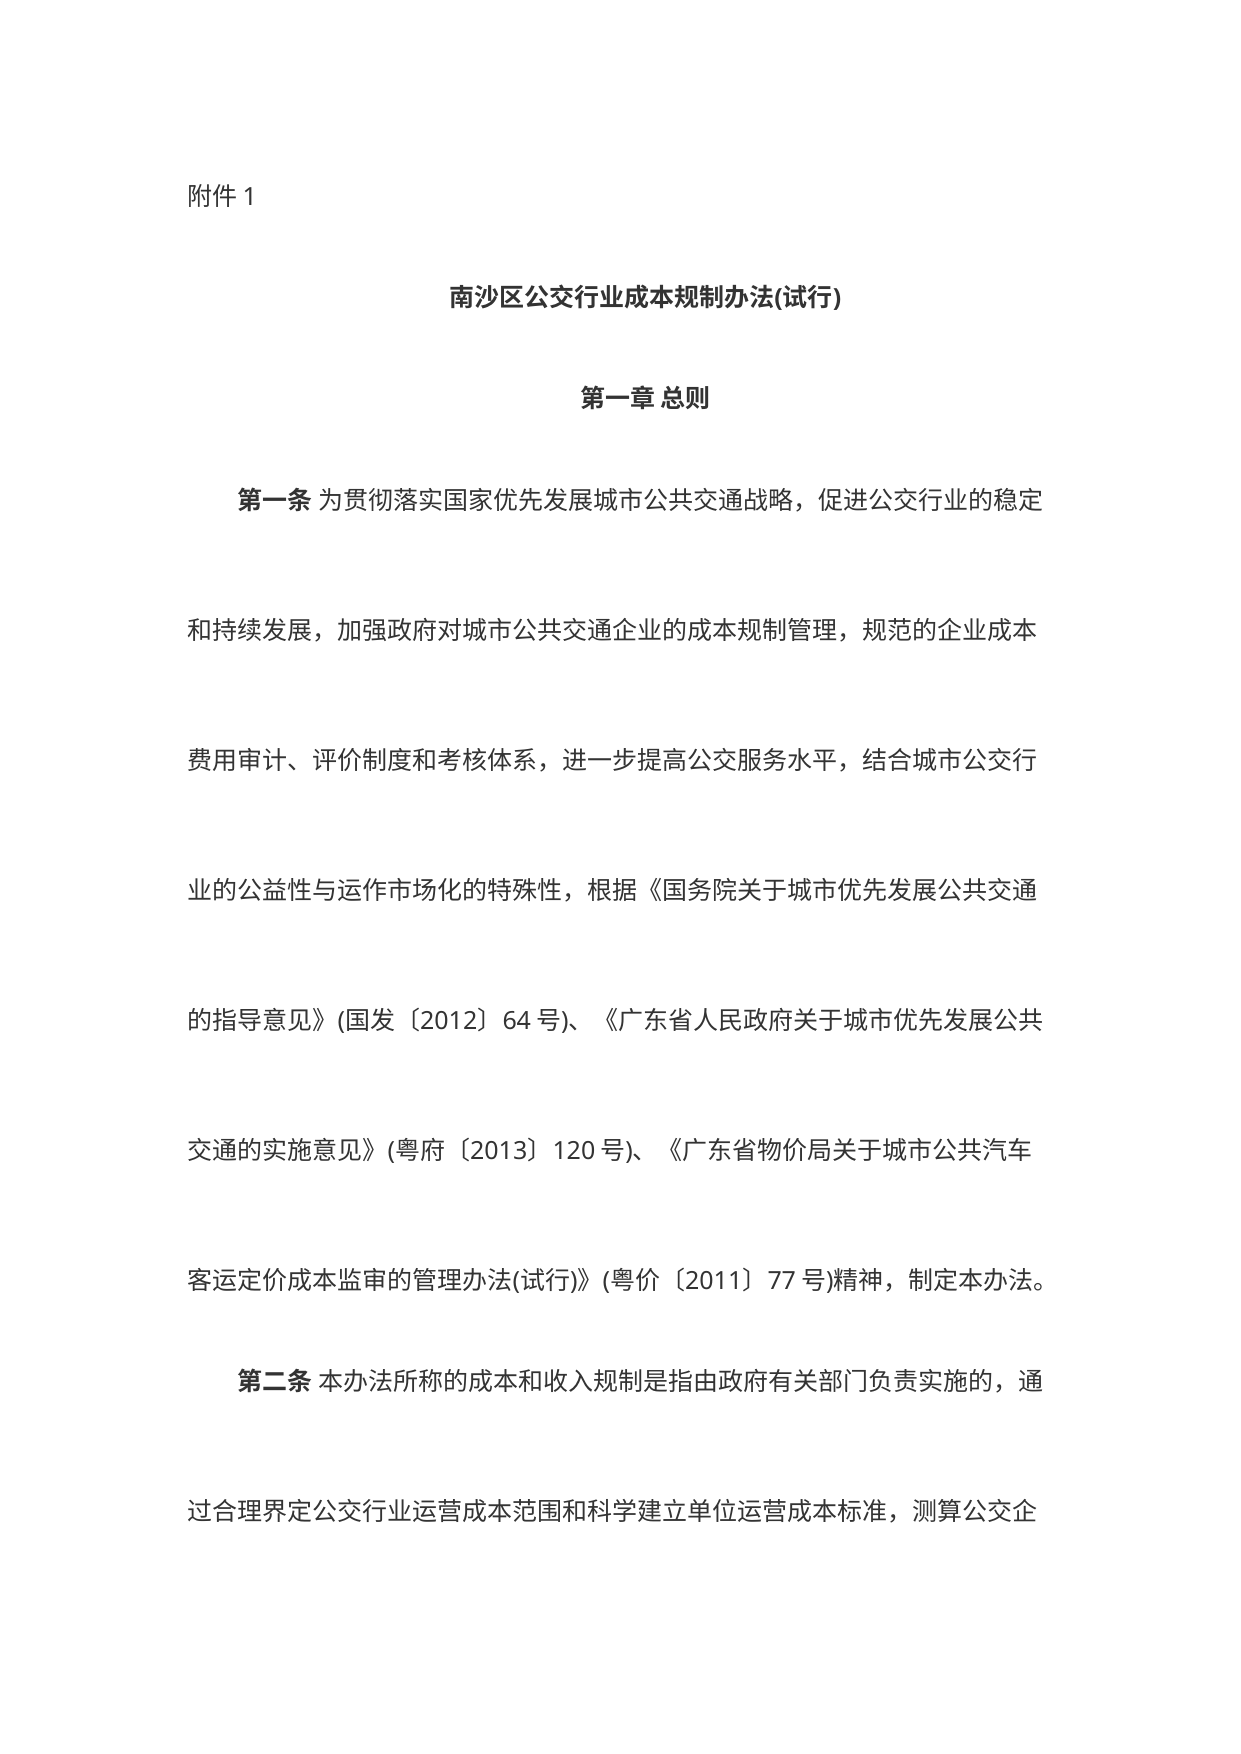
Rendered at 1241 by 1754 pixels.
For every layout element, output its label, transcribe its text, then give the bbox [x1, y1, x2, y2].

text 附件1 [187, 162, 1053, 227]
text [187, 1347, 1053, 1542]
text 南沙区公交行业成本规制办法(试行) [187, 263, 1053, 328]
text 第一条 为贯彻落实国家优先发展城市公共交通战略，促进公交行业的稳定和持续发展，加强政府对城市公共交通企业的成本规制管理，规范的企业成本费用审计、评价制度和考核体系，进一步提高公交服务水平，结合城市公交行业的公益性与运作市场化的特殊性，根据《国务院关于城市优先发展公共交通的指导意见》(国发〔2012〕64号)、《广东省人民政府关于城市优先发展公共交通的实施意见》(粤府〔2013〕120号)、《广东省物价局关于城市公共汽车客运定价成本监审的管理办法(试行)》(粤价〔2011〕77号)精神，制定本办法。 [187, 466, 1053, 1311]
text 第一章 总则 [187, 364, 1053, 429]
